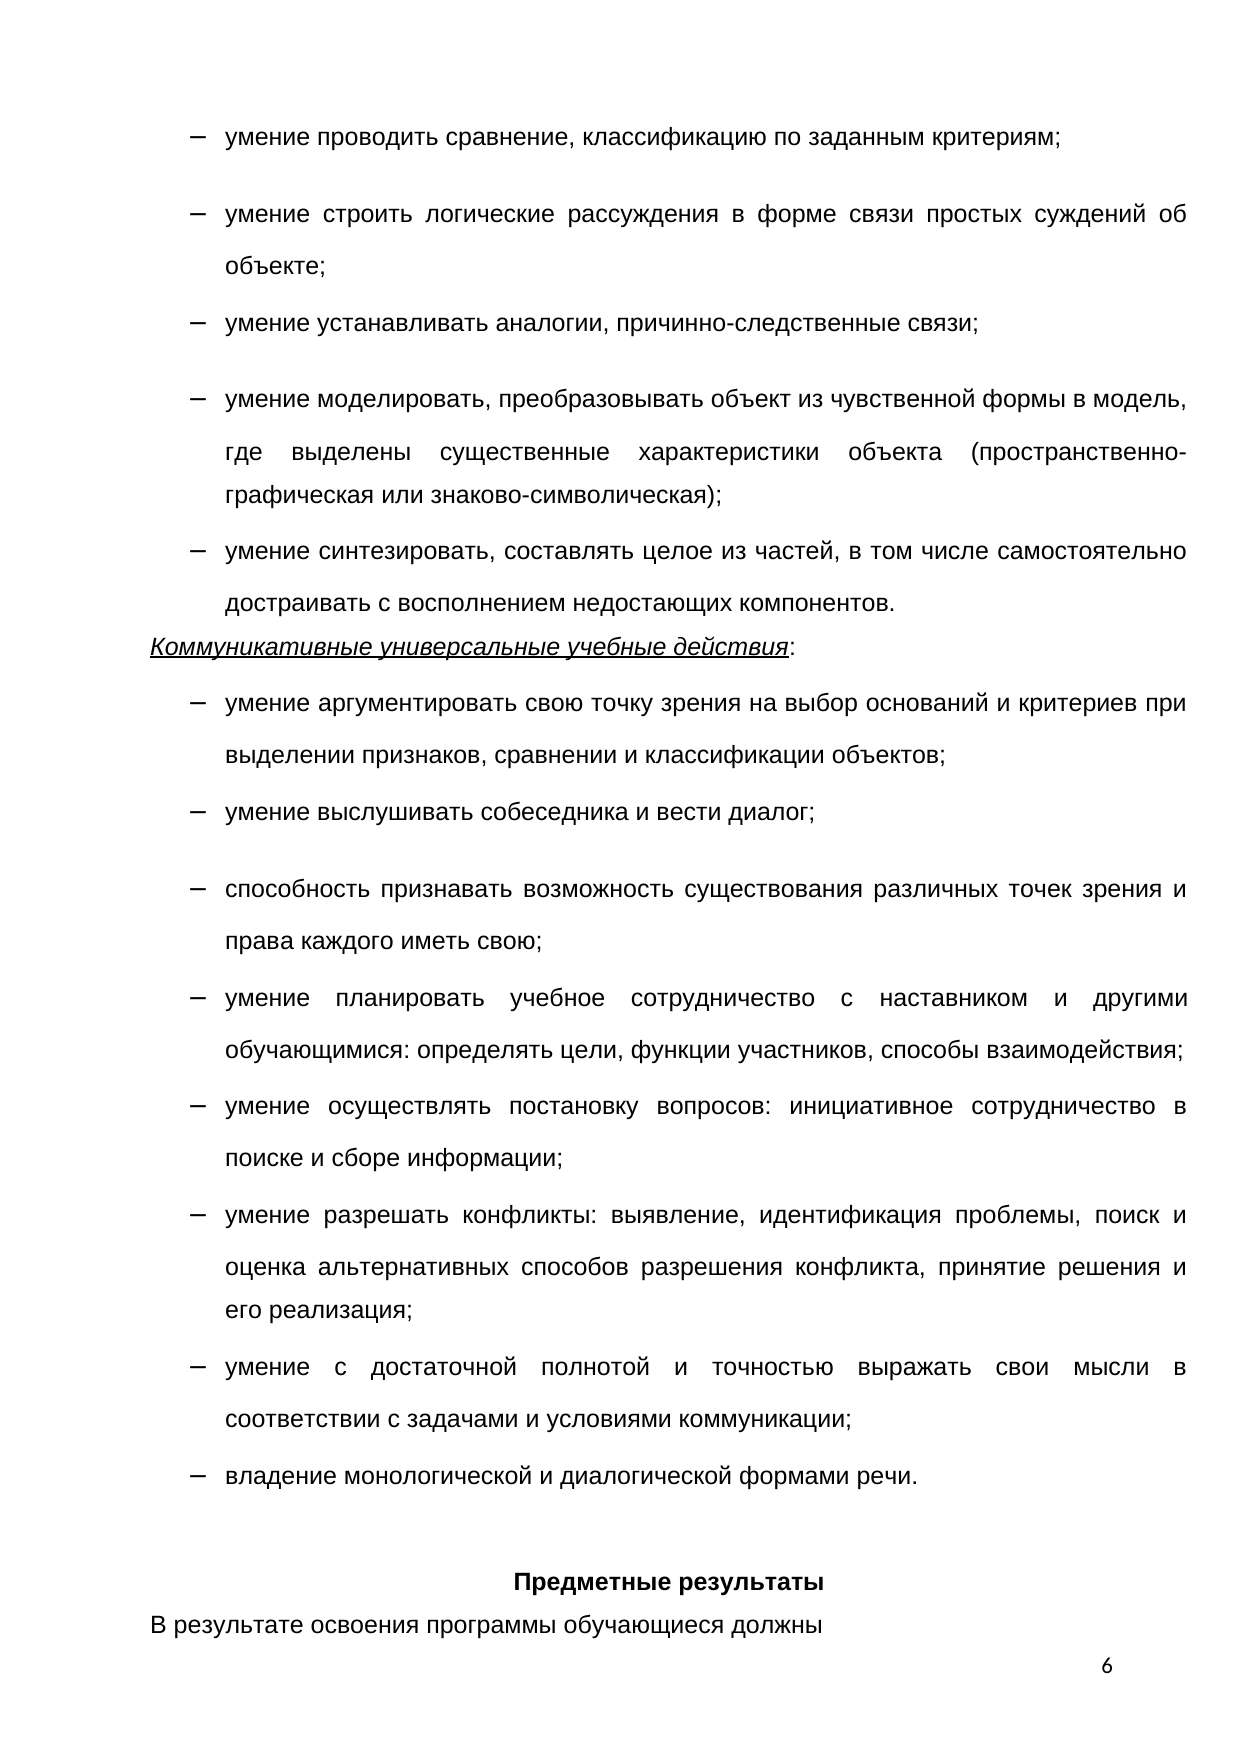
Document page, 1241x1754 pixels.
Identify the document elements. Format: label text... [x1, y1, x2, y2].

list умение проводить сравнение, классификацию по заданным критериям; [187, 108, 1188, 159]
list умение планировать учебное сотрудничество с наставником и другими обучающимися: определять цели, функции участников, способы взаимодействия; [187, 969, 1188, 1063]
list способность признавать возможность существования различных точек зрения и права каждого иметь свою; [187, 860, 1188, 954]
text В результате освоения программы обучающиеся должны [150, 1610, 1188, 1639]
list умение синтезировать, составлять целое из частей, в том числе самостоятельно достраивать с восполнением недостающих компонентов. [187, 523, 1188, 617]
text Предметные результаты [150, 1567, 1188, 1596]
list умение устанавливать аналогии, причинно-следственные связи; [187, 294, 1188, 345]
list умение разрешать конфликты: выявление, идентификация проблемы, поиск и оценка альтернативных способов разрешения конфликта, принятие решения и его реализация; [187, 1186, 1188, 1324]
list умение строить логические рассуждения в форме связи простых суждений об объекте; [187, 185, 1188, 279]
list умение осуществлять постановку вопросов: инициативное сотрудничество в поиске и сборе информации; [187, 1078, 1188, 1172]
text Коммуникативные универсальные учебные действия: [150, 631, 1188, 660]
list умение моделировать, преобразовывать объект из чувственной формы в модель, где выделены существенные характеристики объекта (пространственно-графическая или знаково-символическая); [187, 371, 1188, 508]
list владение монологической и диалогической формами речи. [187, 1447, 1188, 1498]
list умение с достаточной полнотой и точностью выражать свои мысли в соответствии с задачами и условиями коммуникации; [187, 1338, 1188, 1433]
list умение аргументировать свою точку зрения на выбор оснований и критериев при выделении признаков, сравнении и классификации объектов; [187, 674, 1188, 769]
list умение выслушивать собеседника и вести диалог; [187, 783, 1188, 834]
